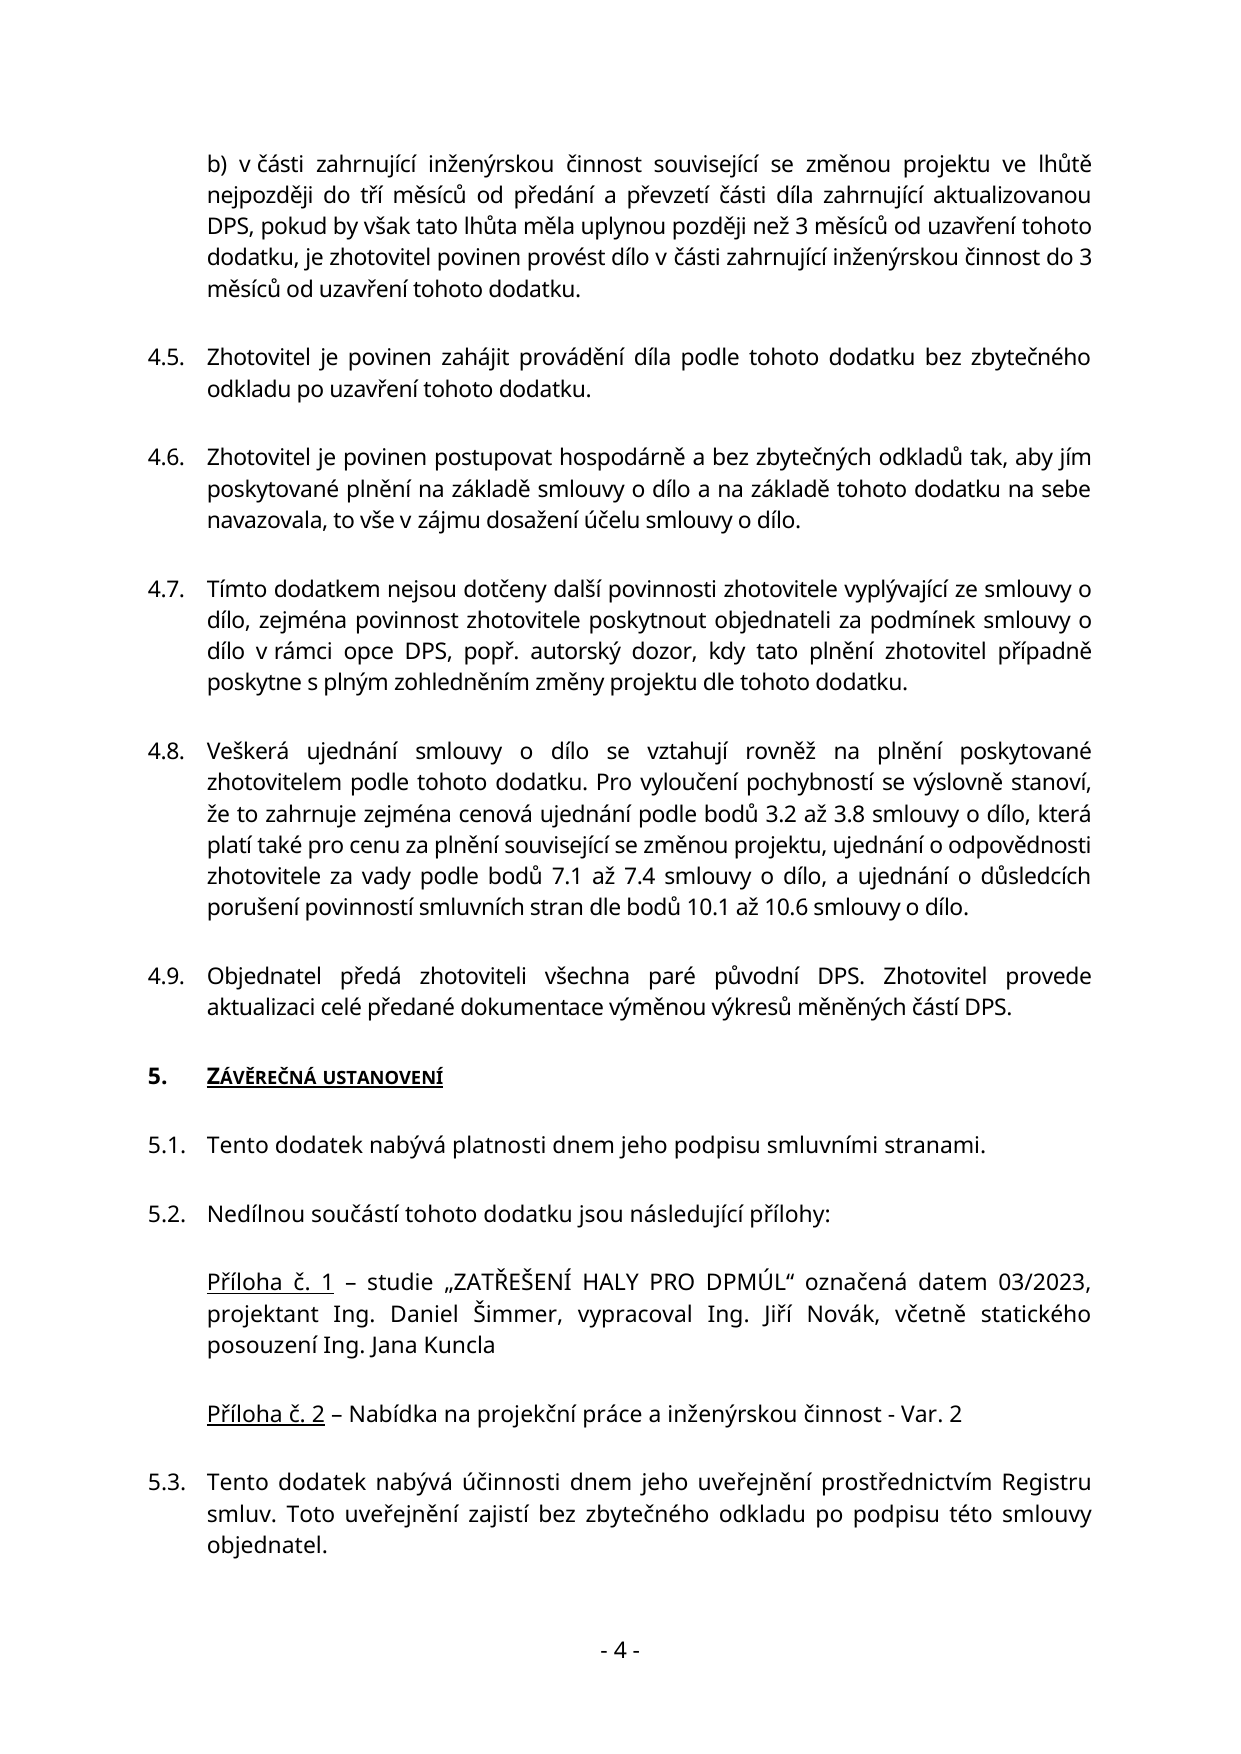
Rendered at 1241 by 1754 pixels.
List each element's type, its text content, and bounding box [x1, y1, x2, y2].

list Zhotovitel je povinen zahájit provádění díla podle tohoto dodatku bez zbytečného odkladu po uzavření tohoto dodatku. [148, 341, 1093, 404]
text Příloha č. 2 – Nabídka na projekční práce a inženýrskou činnost - Var. 2 [207, 1398, 1093, 1429]
list Zhotovitel je povinen postupovat hospodárně a bez zbytečných odkladů tak, aby jím poskytované plnění na základě smlouvy o dílo a na základě tohoto dodatku na sebe navazovala, to vše v zájmu dosažení účelu smlouvy o dílo. [148, 441, 1093, 535]
list Veškerá ujednání smlouvy o dílo se vztahují rovněž na plnění poskytované zhotovitelem podle tohoto dodatku. Pro vyloučení pochybností se výslovně stanoví, že to zahrnuje zejména cenová ujednání podle bodů 3.2 až 3.8 smlouvy o dílo, která platí také pro cenu za plnění související se změnou projektu, ujednání o odpovědnosti zhotovitele za vady podle bodů 7.1 až 7.4 smlouvy o dílo, a ujednání o důsledcích porušení povinností smluvních stran dle bodů 10.1 až 10.6 smlouvy o dílo. [148, 735, 1093, 923]
list Nedílnou součástí tohoto dodatku jsou následující přílohy: [148, 1198, 1093, 1229]
list Objednatel předá zhotoviteli všechna paré původní DPS. Zhotovitel provede aktualizaci celé předané dokumentace výměnou výkresů měněných částí DPS. [148, 960, 1093, 1023]
text b) v části zahrnující inženýrskou činnost související se změnou projektu ve lhůtě nejpozději do tří měsíců od předání a převzetí části díla zahrnující aktualizovanou DPS, pokud by však tato lhůta měla uplynou později než 3 měsíců od uzavření tohoto dodatku, je zhotovitel povinen provést dílo v části zahrnující inženýrskou činnost do 3 měsíců od uzavření tohoto dodatku. [207, 148, 1093, 304]
subtitle Závěrečná ustanovení [148, 1060, 1093, 1091]
list Tento dodatek nabývá účinnosti dnem jeho uveřejnění prostřednictvím Registru smluv. Toto uveřejnění zajistí bez zbytečného odkladu po podpisu této smlouvy objednatel. [148, 1466, 1093, 1560]
list Tímto dodatkem nejsou dotčeny další povinnosti zhotovitele vyplývající ze smlouvy o dílo, zejména povinnost zhotovitele poskytnout objednateli za podmínek smlouvy o dílo v rámci opce DPS, popř. autorský dozor, kdy tato plnění zhotovitel případně poskytne s plným zohledněním změny projektu dle tohoto dodatku. [148, 573, 1093, 698]
text Příloha č. 1 – studie „ZATŘEŠENÍ HALY PRO DPMÚL“ označená datem 03/2023, projektant Ing. Daniel Šimmer, vypracoval Ing. Jiří Novák, včetně statického posouzení Ing. Jana Kuncla [207, 1266, 1093, 1360]
list Tento dodatek nabývá platnosti dnem jeho podpisu smluvními stranami. [148, 1129, 1093, 1160]
